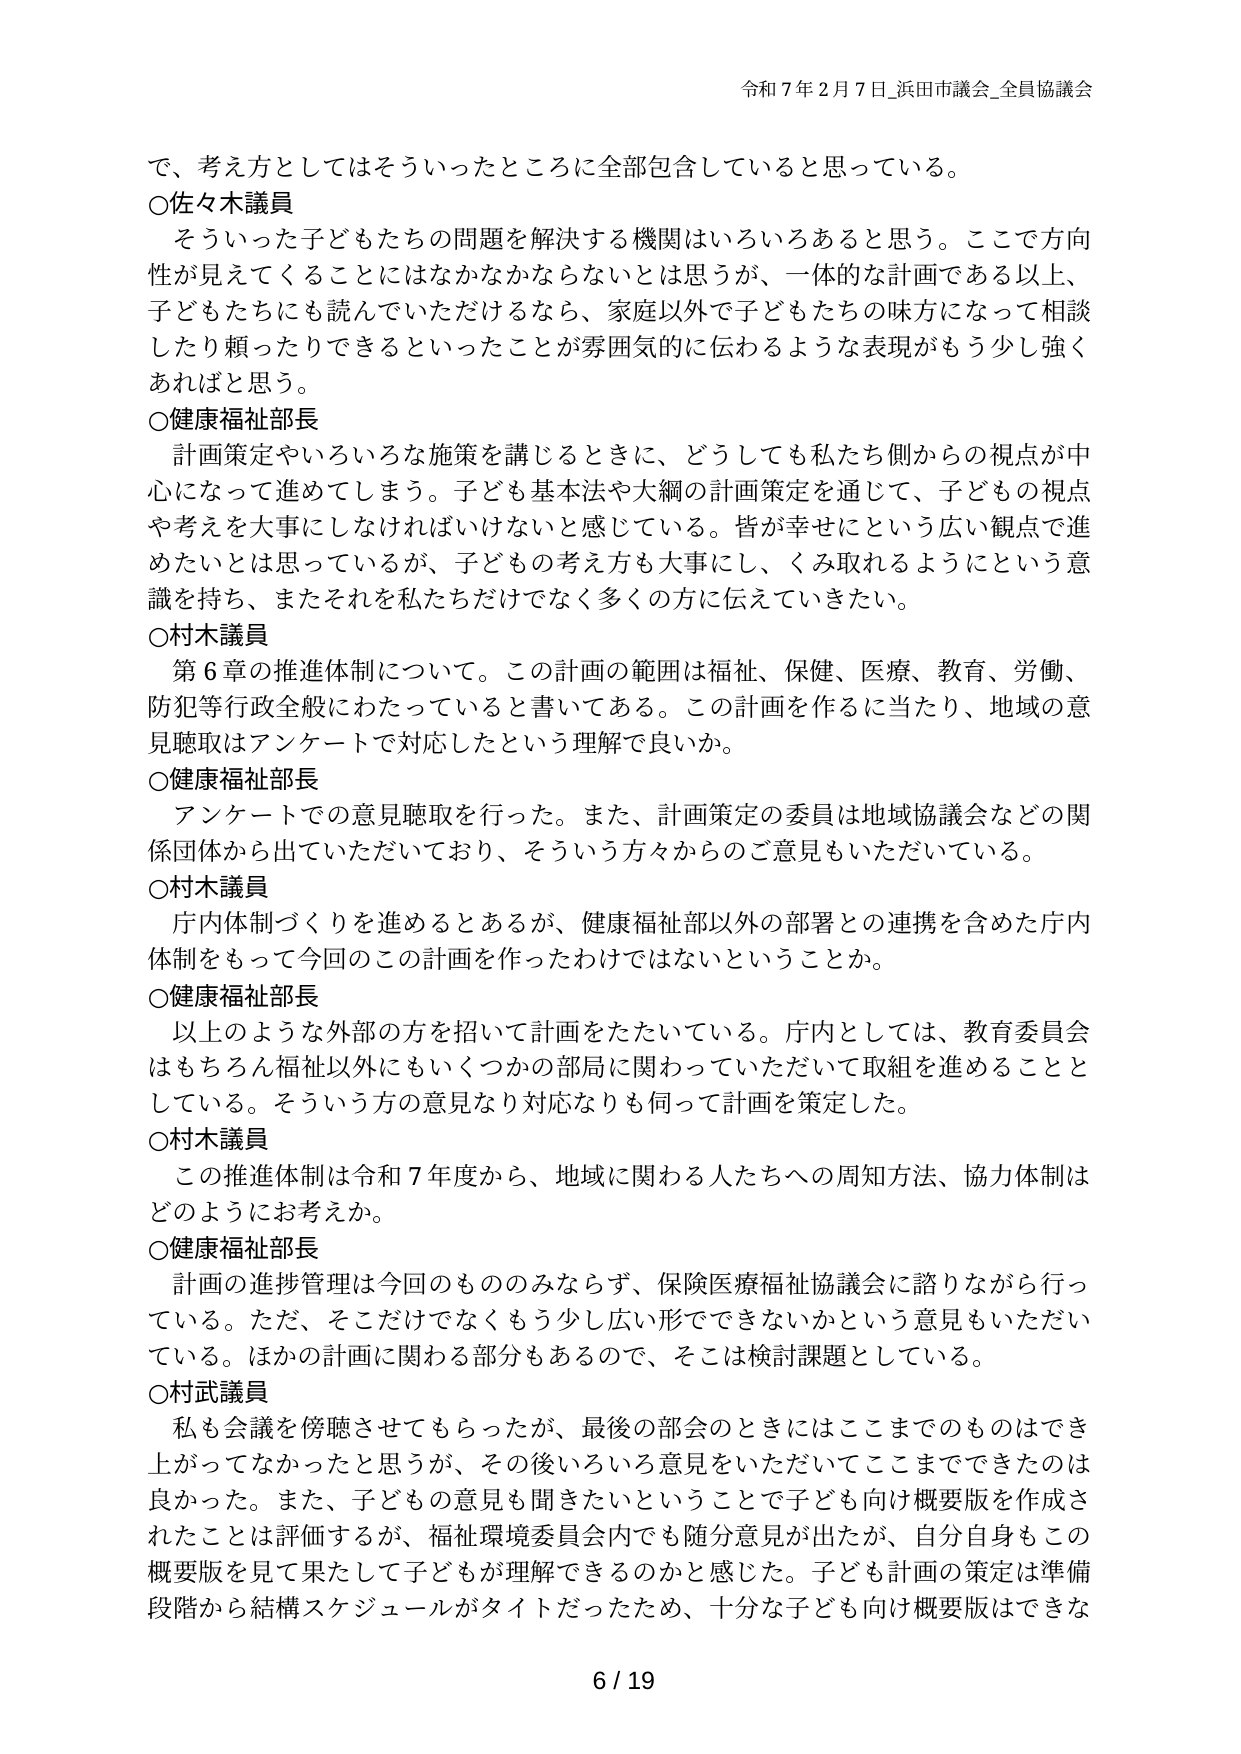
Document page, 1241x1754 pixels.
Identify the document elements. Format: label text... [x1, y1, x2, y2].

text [148, 148, 1092, 184]
text 計画策定やいろいろな施策を講じるときに、どうしても私たち側からの視点が中心になって進めてしまう。子ども基本法や大綱の計画策定を通じて、子どもの視点や考えを大事にしなければいけないと感じている。皆が幸せにという広い観点で進めたいとは思っているが、子どもの考え方も大事にし、くみ取れるようにという意識を持ち、またそれを私たちだけでなく多くの方に伝えていきたい。 [148, 436, 1092, 616]
text ○健康福祉部長 [148, 976, 1092, 1012]
text ○村木議員 [148, 616, 1092, 652]
text この推進体制は令和7年度から、地域に関わる人たちへの周知方法、協力体制はどのようにお考えか。 [148, 1156, 1092, 1228]
text アンケートでの意見聴取を行った。また、計画策定の委員は地域協議会などの関係団体から出ていただいており、そういう方々からのご意見もいただいている。 [148, 796, 1092, 868]
text 計画の進捗管理は今回のもののみならず、保険医療福祉協議会に諮りながら行っている。ただ、そこだけでなくもう少し広い形でできないかという意見もいただいている。ほかの計画に関わる部分もあるので、そこは検討課題としている。 [148, 1264, 1092, 1372]
text ○佐々木議員 [148, 184, 1092, 220]
text 以上のような外部の方を招いて計画をたたいている。庁内としては、教育委員会はもちろん福祉以外にもいくつかの部局に関わっていただいて取組を進めることとしている。そういう方の意見なり対応なりも伺って計画を策定した。 [148, 1012, 1092, 1120]
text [148, 1408, 1092, 1624]
text 庁内体制づくりを進めるとあるが、健康福祉部以外の部署との連携を含めた庁内体制をもって今回のこの計画を作ったわけではないということか。 [148, 904, 1092, 976]
text ○健康福祉部長 [148, 760, 1092, 796]
text 第6章の推進体制について。この計画の範囲は福祉、保健、医療、教育、労働、防犯等行政全般にわたっていると書いてある。この計画を作るに当たり、地域の意見聴取はアンケートで対応したという理解で良いか。 [148, 652, 1092, 760]
text ○健康福祉部長 [148, 399, 1092, 436]
text ○健康福祉部長 [148, 1228, 1092, 1264]
text ○村木議員 [148, 1120, 1092, 1156]
text ○村武議員 [148, 1372, 1092, 1408]
text そういった子どもたちの問題を解決する機関はいろいろあると思う。ここで方向性が見えてくることにはなかなかならないとは思うが、一体的な計画である以上、子どもたちにも読んでいただけるなら、家庭以外で子どもたちの味方になって相談したり頼ったりできるといったことが雰囲気的に伝わるような表現がもう少し強くあればと思う。 [148, 220, 1092, 399]
text ○村木議員 [148, 868, 1092, 904]
